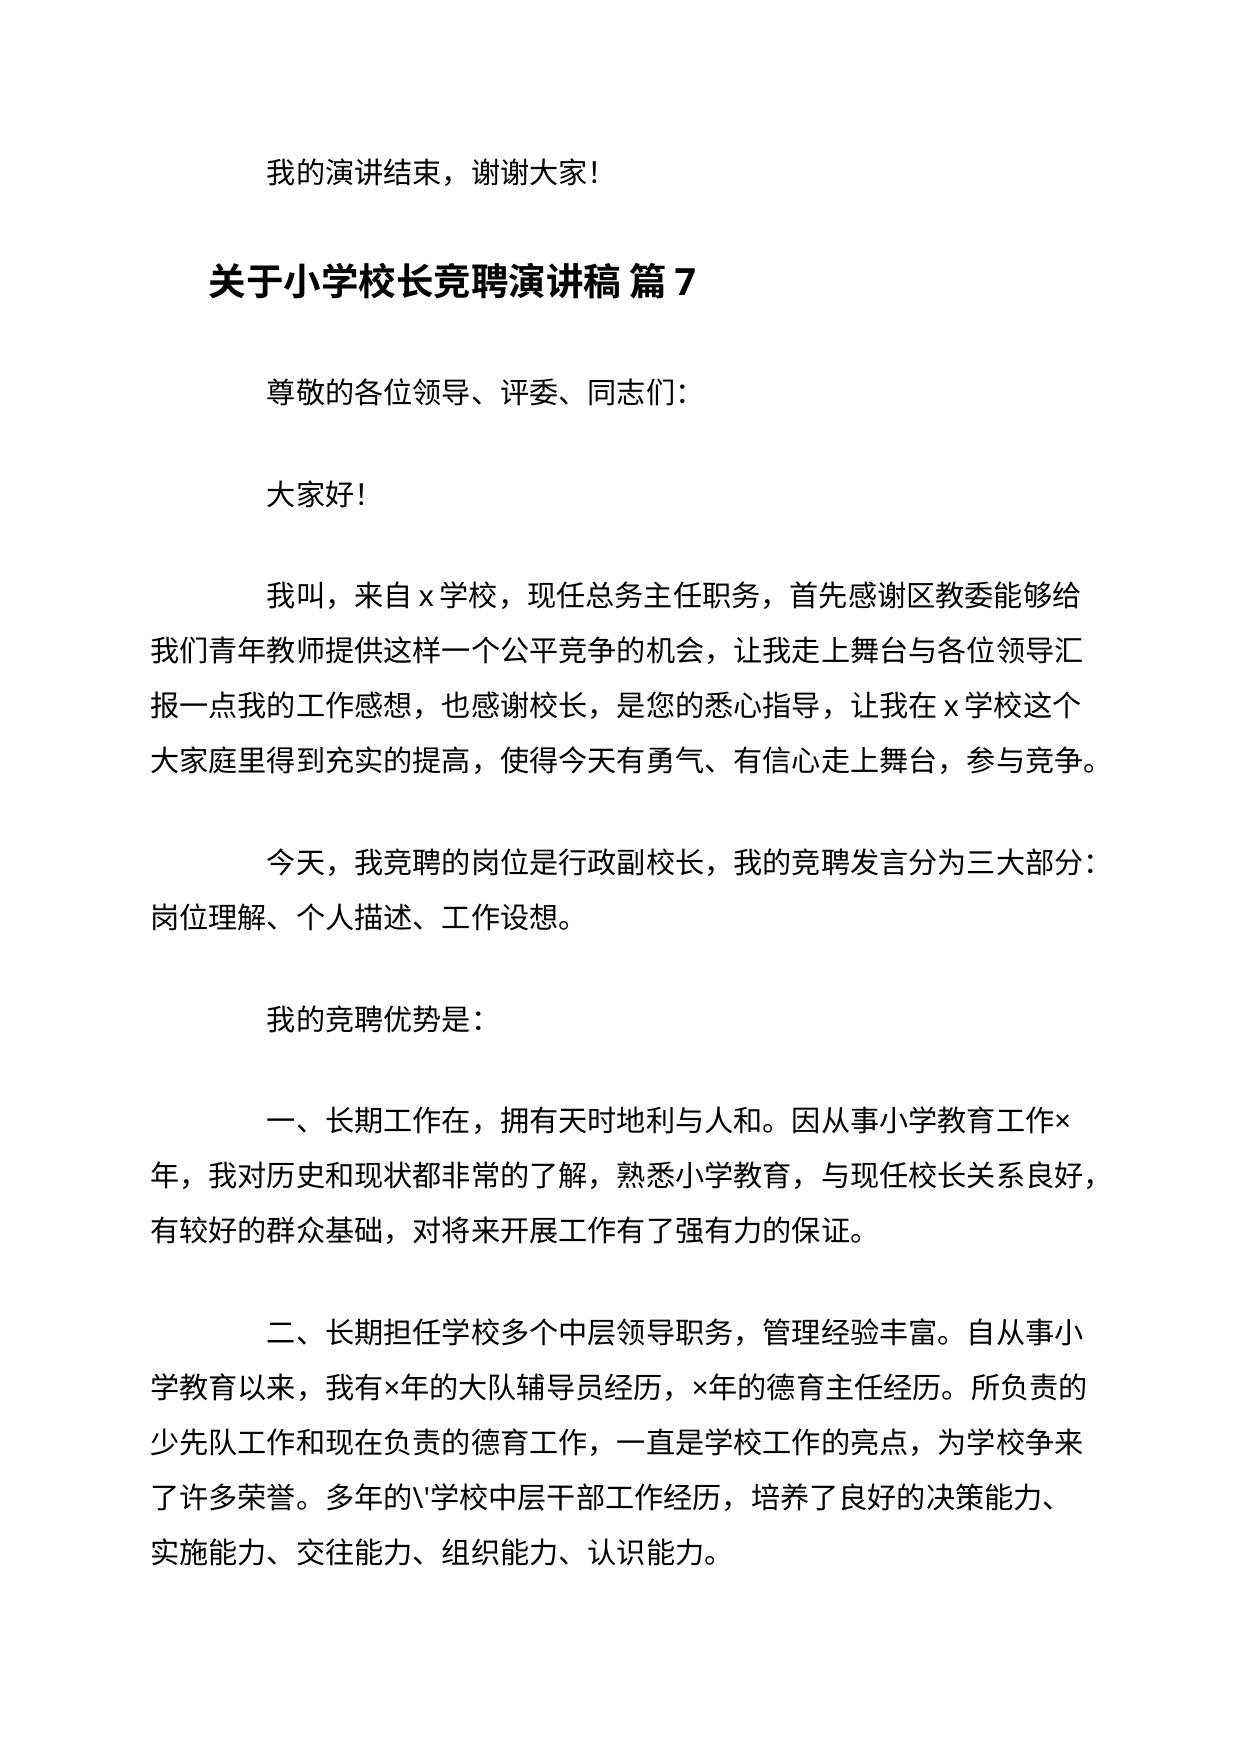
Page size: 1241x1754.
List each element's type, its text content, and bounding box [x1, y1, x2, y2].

text 我叫，来自x学校，现任总务主任职务，首先感谢区教委能够给我们青年教师提供这样一个公平竞争的机会，让我走上舞台与各位领导汇报一点我的工作感想，也感谢校长，是您的悉心指导，让我在x学校这个大家庭里得到充实的提高，使得今天有勇气、有信心走上舞台，参与竞争。 [150, 573, 1090, 780]
text 今天，我竞聘的岗位是行政副校长，我的竞聘发言分为三大部分：岗位理解、个人描述、工作设想。 [150, 839, 1090, 937]
text 关于小学校长竞聘演讲稿 篇7 [150, 252, 1090, 306]
text 我的演讲结束，谢谢大家！ [150, 150, 1090, 192]
text 尊敬的各位领导、评委、同志们： [150, 369, 1090, 412]
text 我的竞聘优势是： [150, 996, 1090, 1038]
text 二、长期担任学校多个中层领导职务，管理经验丰富。自从事小学教育以来，我有×年的大队辅导员经历，×年的德育主任经历。所负责的少先队工作和现在负责的德育工作，一直是学校工作的亮点，为学校争来了许多荣誉。多年的\'学校中层干部工作经历，培养了良好的决策能力、实施能力、交往能力、组织能力、认识能力。 [150, 1310, 1090, 1572]
text 大家好！ [150, 471, 1090, 513]
text 一、长期工作在，拥有天时地利与人和。因从事小学教育工作×年，我对历史和现状都非常的了解，熟悉小学教育，与现任校长关系良好，有较好的群众基础，对将来开展工作有了强有力的保证。 [150, 1098, 1090, 1250]
